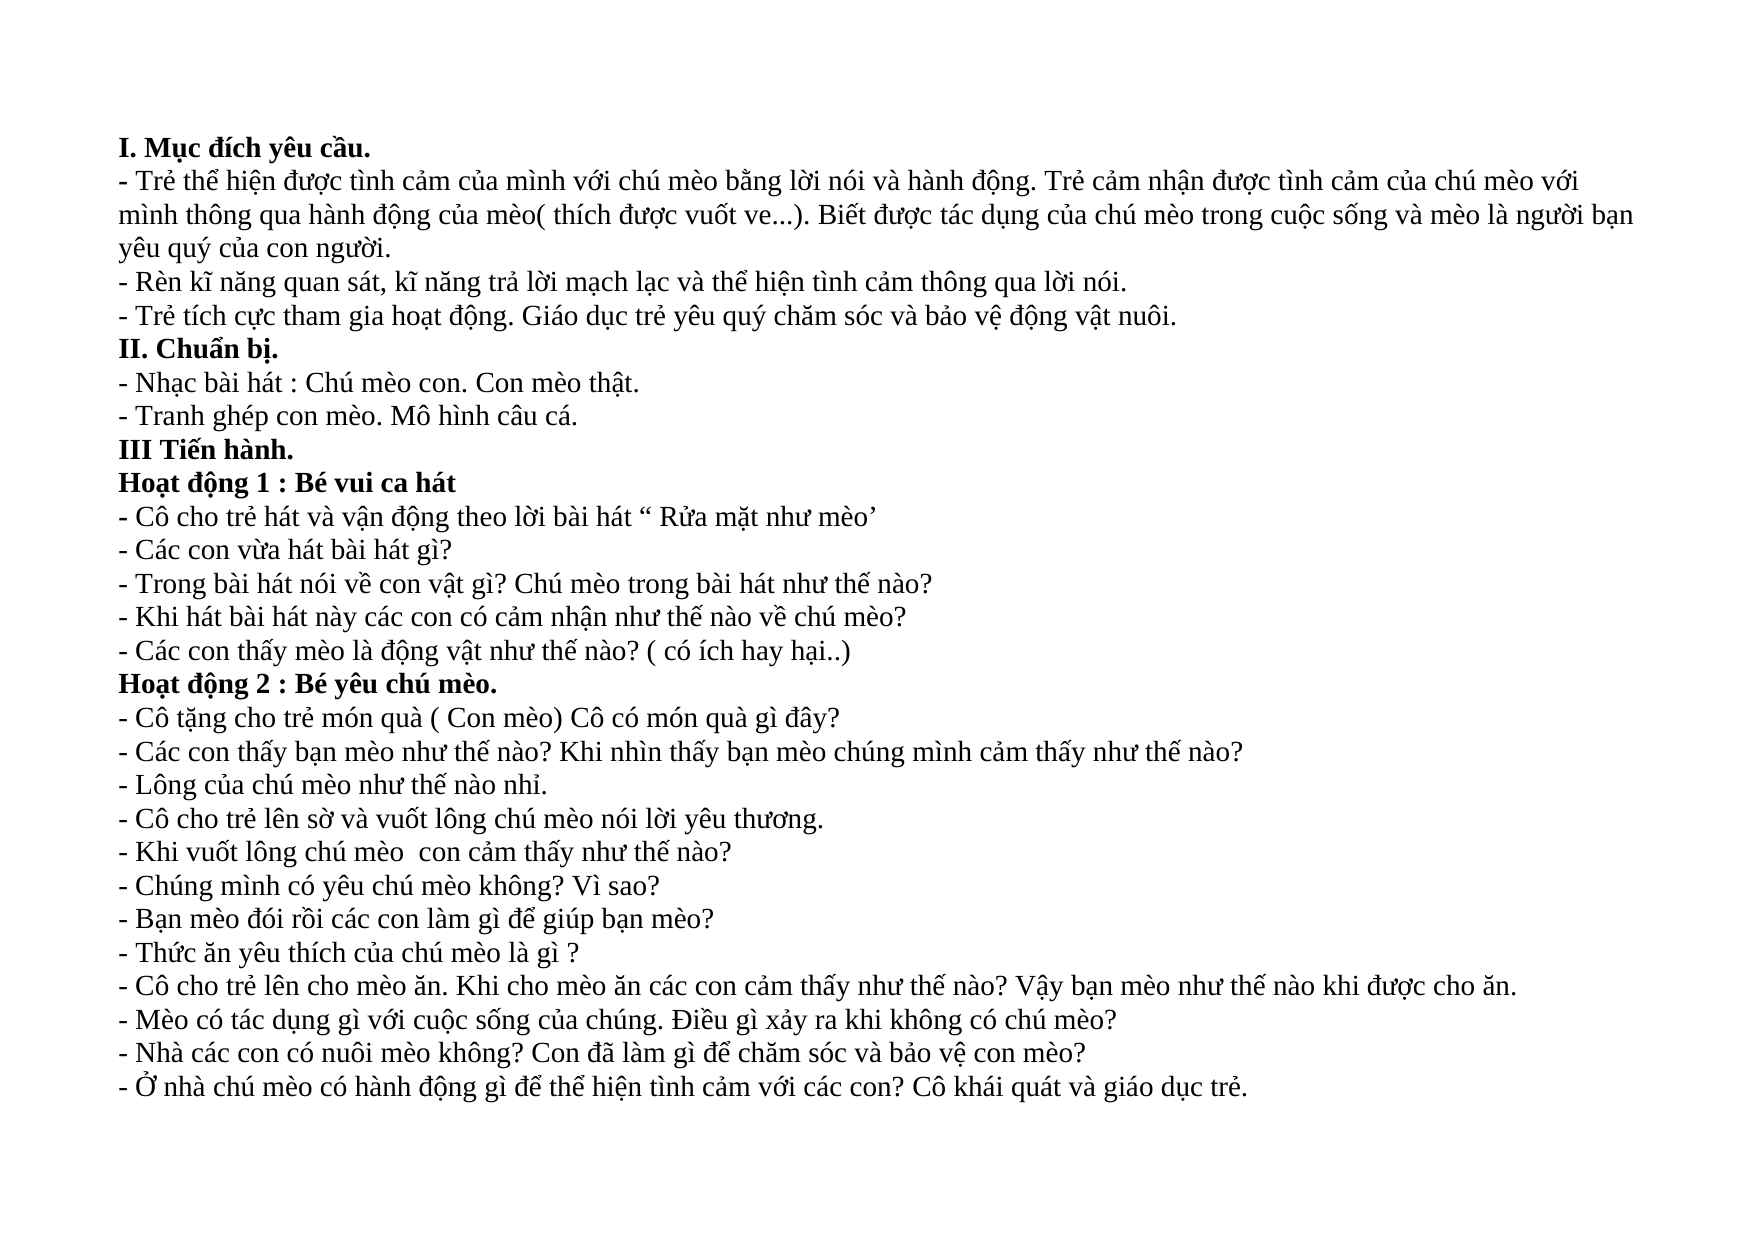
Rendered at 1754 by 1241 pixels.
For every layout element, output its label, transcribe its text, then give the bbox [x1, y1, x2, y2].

text - Cô cho trẻ lên cho mèo ăn. Khi cho mèo ăn các con cảm thấy như thế nào? Vậy bạn mèo như thế nào khi được cho ăn. [118, 968, 1636, 1002]
text II. Chuẩn bị. [118, 331, 1636, 365]
text - Cô cho trẻ hát và vận động theo lời bài hát “ Rửa mặt như mèo’ [118, 499, 1636, 532]
text I. Mục đích yêu cầu. [118, 130, 1636, 163]
text - Cô cho trẻ lên sờ và vuốt lông chú mèo nói lời yêu thương. [118, 801, 1636, 834]
text - Mèo có tác dụng gì với cuộc sống của chúng. Điều gì xảy ra khi không có chú mèo? [118, 1002, 1636, 1036]
text - Chúng mình có yêu chú mèo không? Vì sao? [118, 868, 1636, 901]
text - Cô tặng cho trẻ món quà ( Con mèo) Cô có món quà gì đây? [118, 700, 1636, 734]
text - Bạn mèo đói rồi các con làm gì để giúp bạn mèo? [118, 901, 1636, 935]
text Hoạt động 1 : Bé vui ca hát [118, 465, 1636, 499]
text Hoạt động 2 : Bé yêu chú mèo. [118, 667, 1636, 700]
text - Các con thấy bạn mèo như thế nào? Khi nhìn thấy bạn mèo chúng mình cảm thấy như thế nào? [118, 734, 1636, 767]
text - Ở nhà chú mèo có hành động gì để thể hiện tình cảm với các con? Cô khái quát và giáo dục trẻ. [118, 1069, 1636, 1103]
text - Thức ăn yêu thích của chú mèo là gì ? [118, 935, 1636, 968]
text - Trong bài hát nói về con vật gì? Chú mèo trong bài hát như thế nào? [118, 566, 1636, 599]
text - Tranh ghép con mèo. Mô hình câu cá. [118, 398, 1636, 432]
text - Trẻ thể hiện được tình cảm của mình với chú mèo bằng lời nói và hành động. Trẻ cảm nhận được tình cảm của chú mèo với mình thông qua hành động của mèo( thích được vuốt ve...). Biết được tác dụng của chú mèo trong cuộc sống và mèo là người bạn yêu quý của con người. [118, 163, 1636, 264]
text - Trẻ tích cực tham gia hoạt động. Giáo dục trẻ yêu quý chăm sóc và bảo vệ động vật nuôi. [118, 298, 1636, 331]
text - Nhà các con có nuôi mèo không? Con đã làm gì để chăm sóc và bảo vệ con mèo? [118, 1036, 1636, 1069]
text - Lông của chú mèo như thế nào nhỉ. [118, 767, 1636, 801]
text - Nhạc bài hát : Chú mèo con. Con mèo thật. [118, 365, 1636, 398]
text - Khi hát bài hát này các con có cảm nhận như thế nào về chú mèo? [118, 599, 1636, 633]
text - Rèn kĩ năng quan sát, kĩ năng trả lời mạch lạc và thể hiện tình cảm thông qua lời nói. [118, 264, 1636, 298]
text - Các con vừa hát bài hát gì? [118, 532, 1636, 566]
text III Tiến hành. [118, 432, 1636, 465]
text - Khi vuốt lông chú mèo con cảm thấy như thế nào? [118, 834, 1636, 868]
text - Các con thấy mèo là động vật như thế nào? ( có ích hay hại..) [118, 633, 1636, 667]
